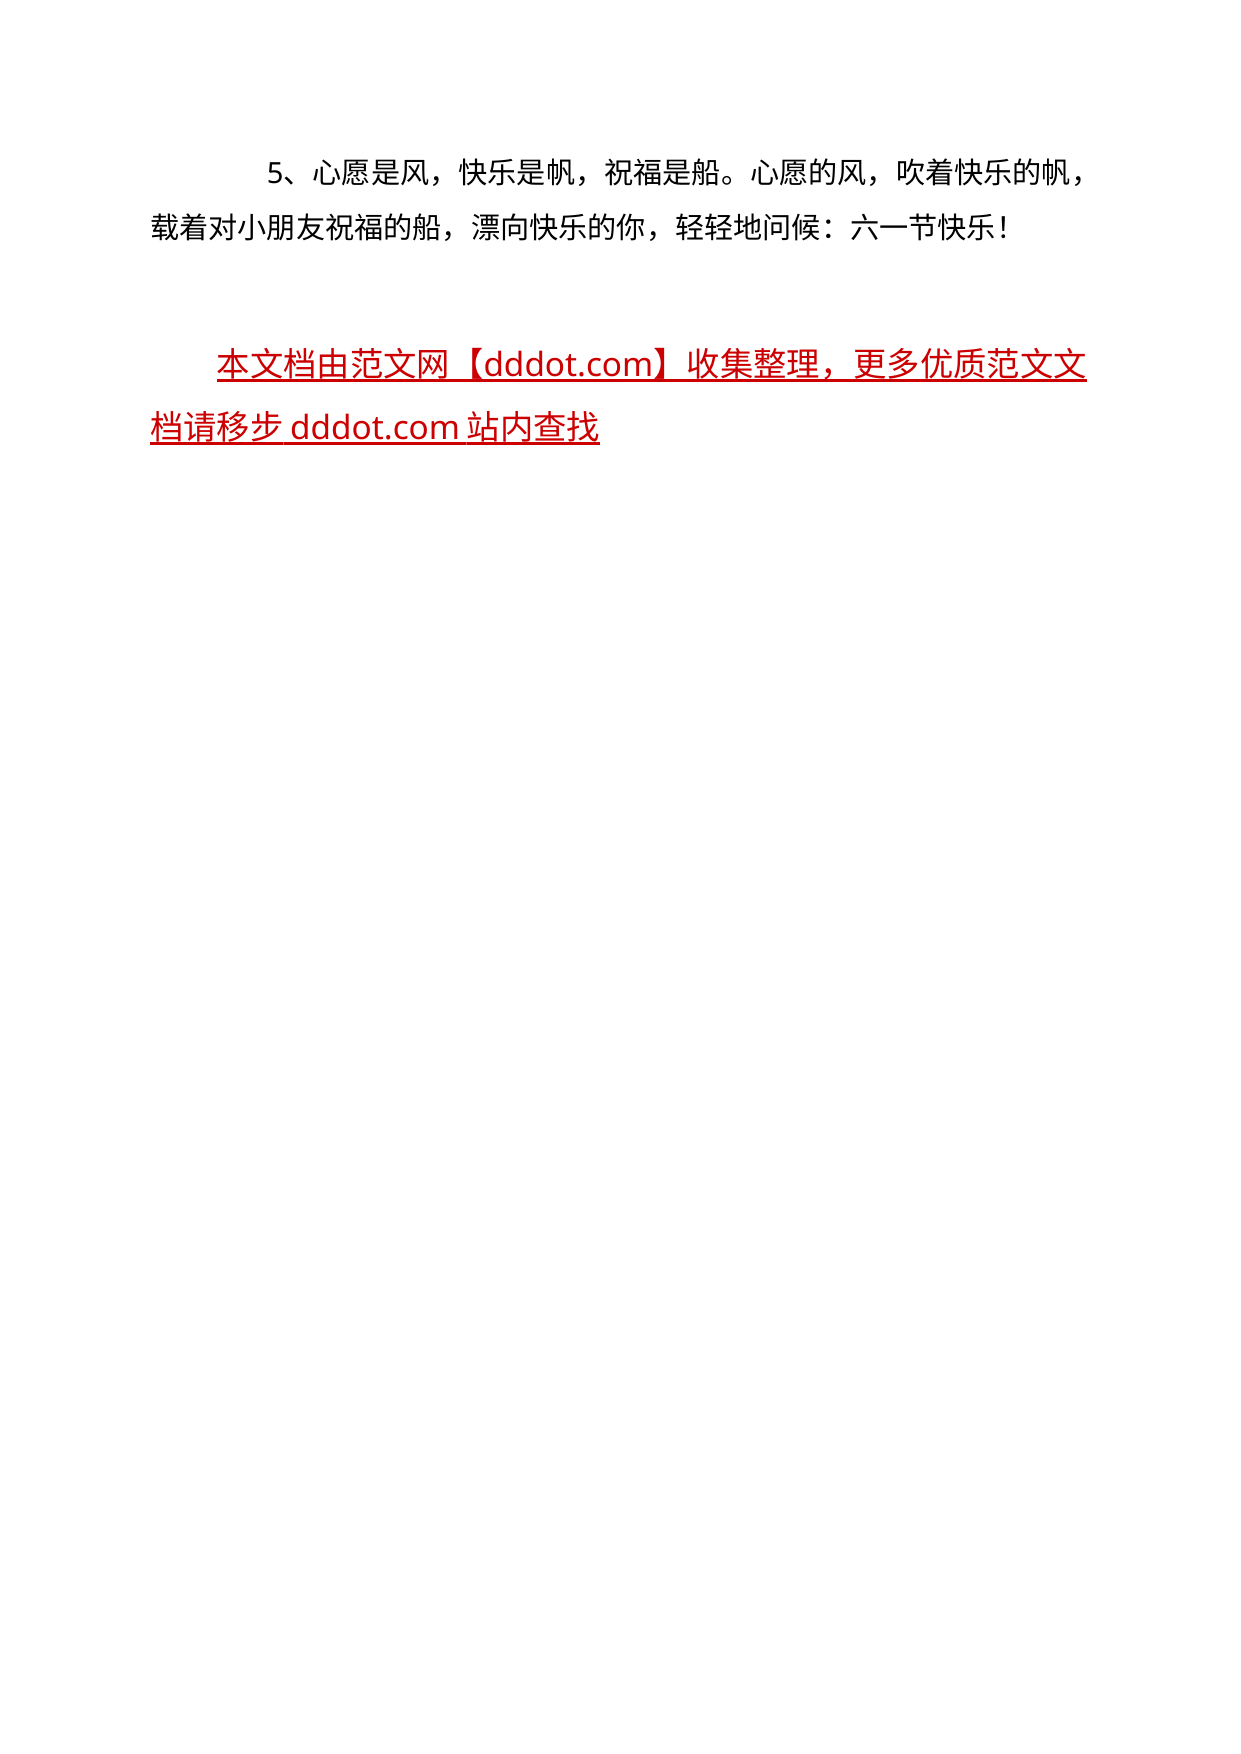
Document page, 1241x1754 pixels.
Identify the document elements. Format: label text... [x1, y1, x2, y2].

text 5、心愿是风，快乐是帆，祝福是船。心愿的风，吹着快乐的帆，载着对小朋友祝福的船，漂向快乐的你，轻轻地问候：六一节快乐！ [150, 150, 1090, 247]
text 本文档由范文网【dddot.com】收集整理，更多优质范文文档请移步dddot.com站内查找 [150, 338, 1090, 449]
